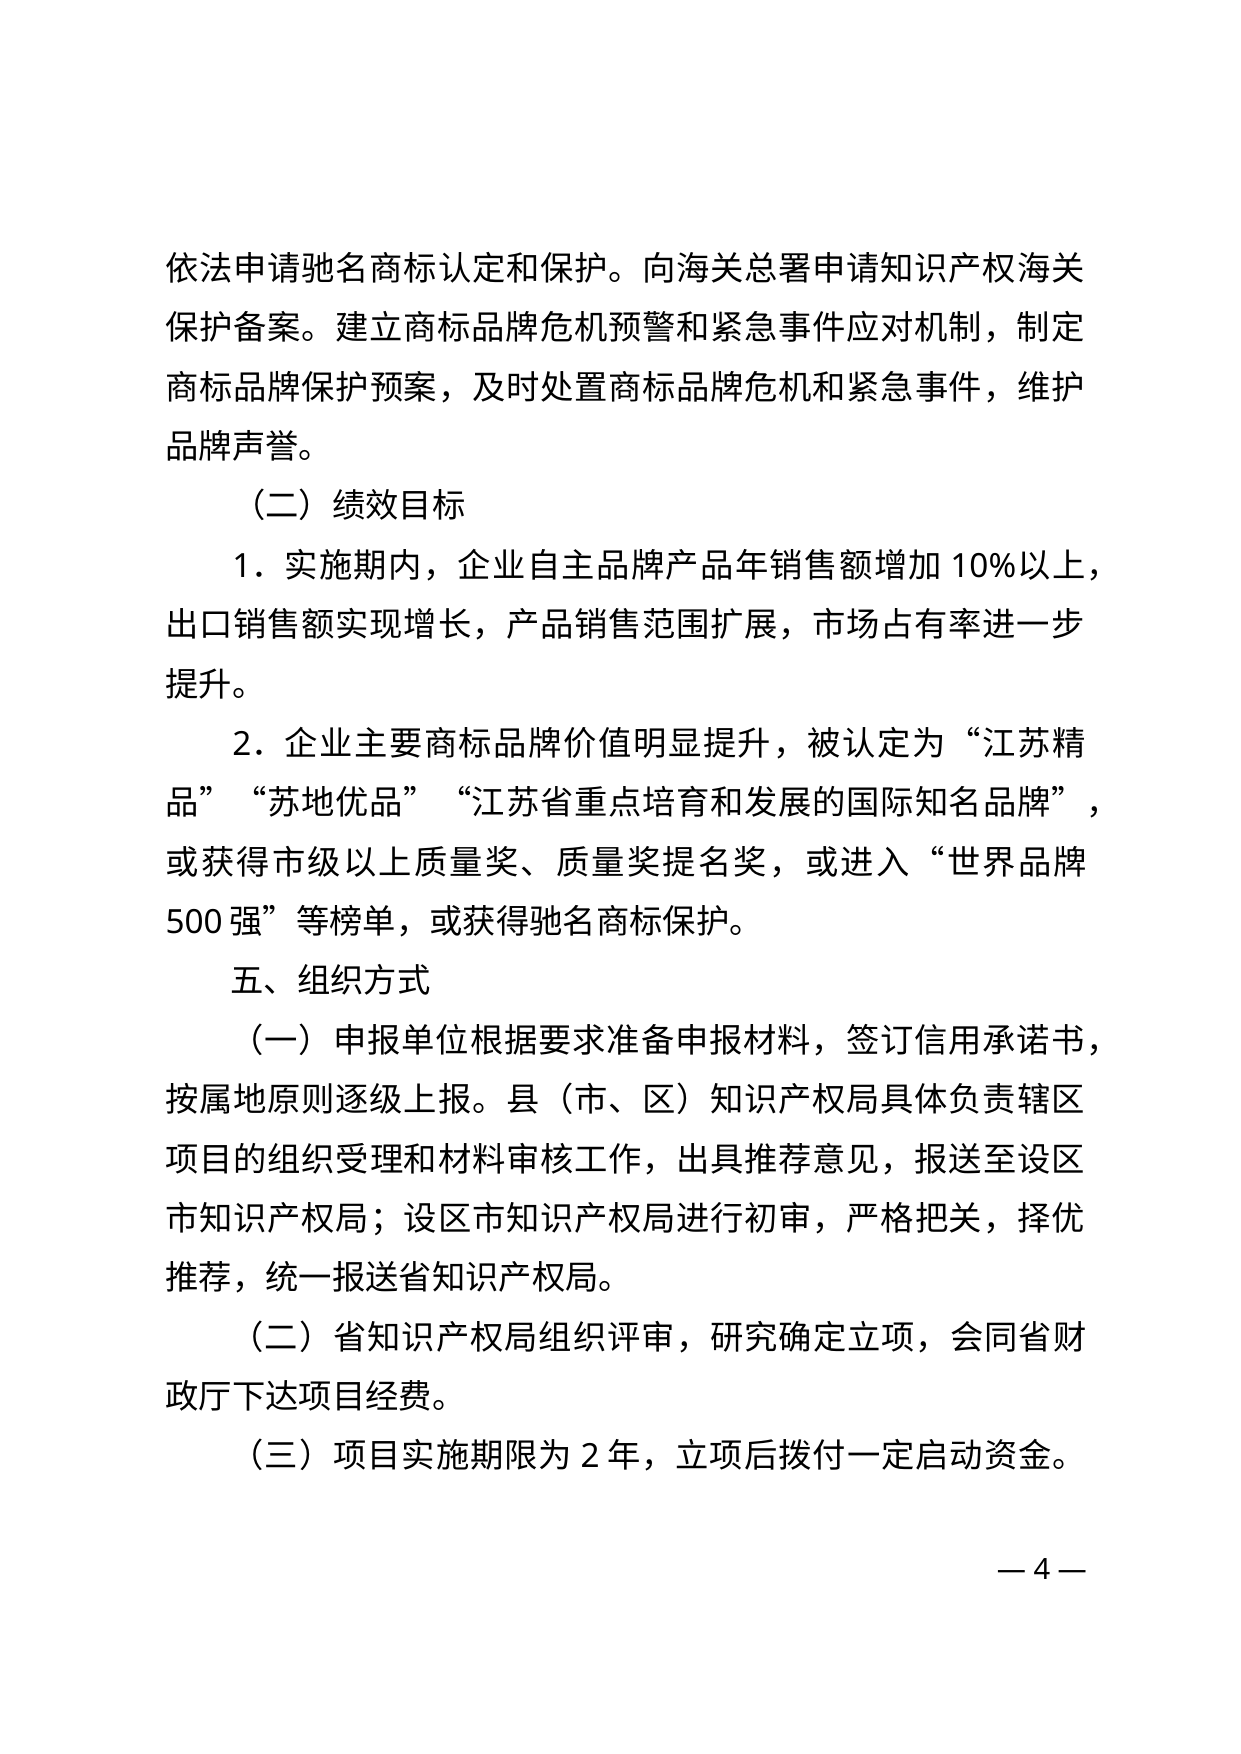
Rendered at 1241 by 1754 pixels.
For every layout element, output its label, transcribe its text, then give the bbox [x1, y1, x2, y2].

text （二）省知识产权局组织评审，研究确定立项，会同省财政厅下达项目经费。 [165, 1302, 1087, 1420]
text 五、组织方式 [165, 945, 1087, 1005]
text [165, 1420, 1087, 1480]
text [165, 233, 1087, 470]
text （一）申报单位根据要求准备申报材料，签订信用承诺书，按属地原则逐级上报。县（市、区）知识产权局具体负责辖区项目的组织受理和材料审核工作，出具推荐意见，报送至设区市知识产权局；设区市知识产权局进行初审，严格把关，择优推荐，统一报送省知识产权局。 [165, 1005, 1087, 1302]
text （二）绩效目标 [165, 470, 1087, 530]
list 实施期内，企业自主品牌产品年销售额增加10%以上，出口销售额实现增长，产品销售范围扩展，市场占有率进一步提升。 [165, 530, 1087, 708]
list 企业主要商标品牌价值明显提升，被认定为“江苏精品”“苏地优品”“江苏省重点培育和发展的国际知名品牌”，或获得市级以上质量奖、质量奖提名奖，或进入“世界品牌500强”等榜单，或获得驰名商标保护。 [165, 708, 1087, 945]
